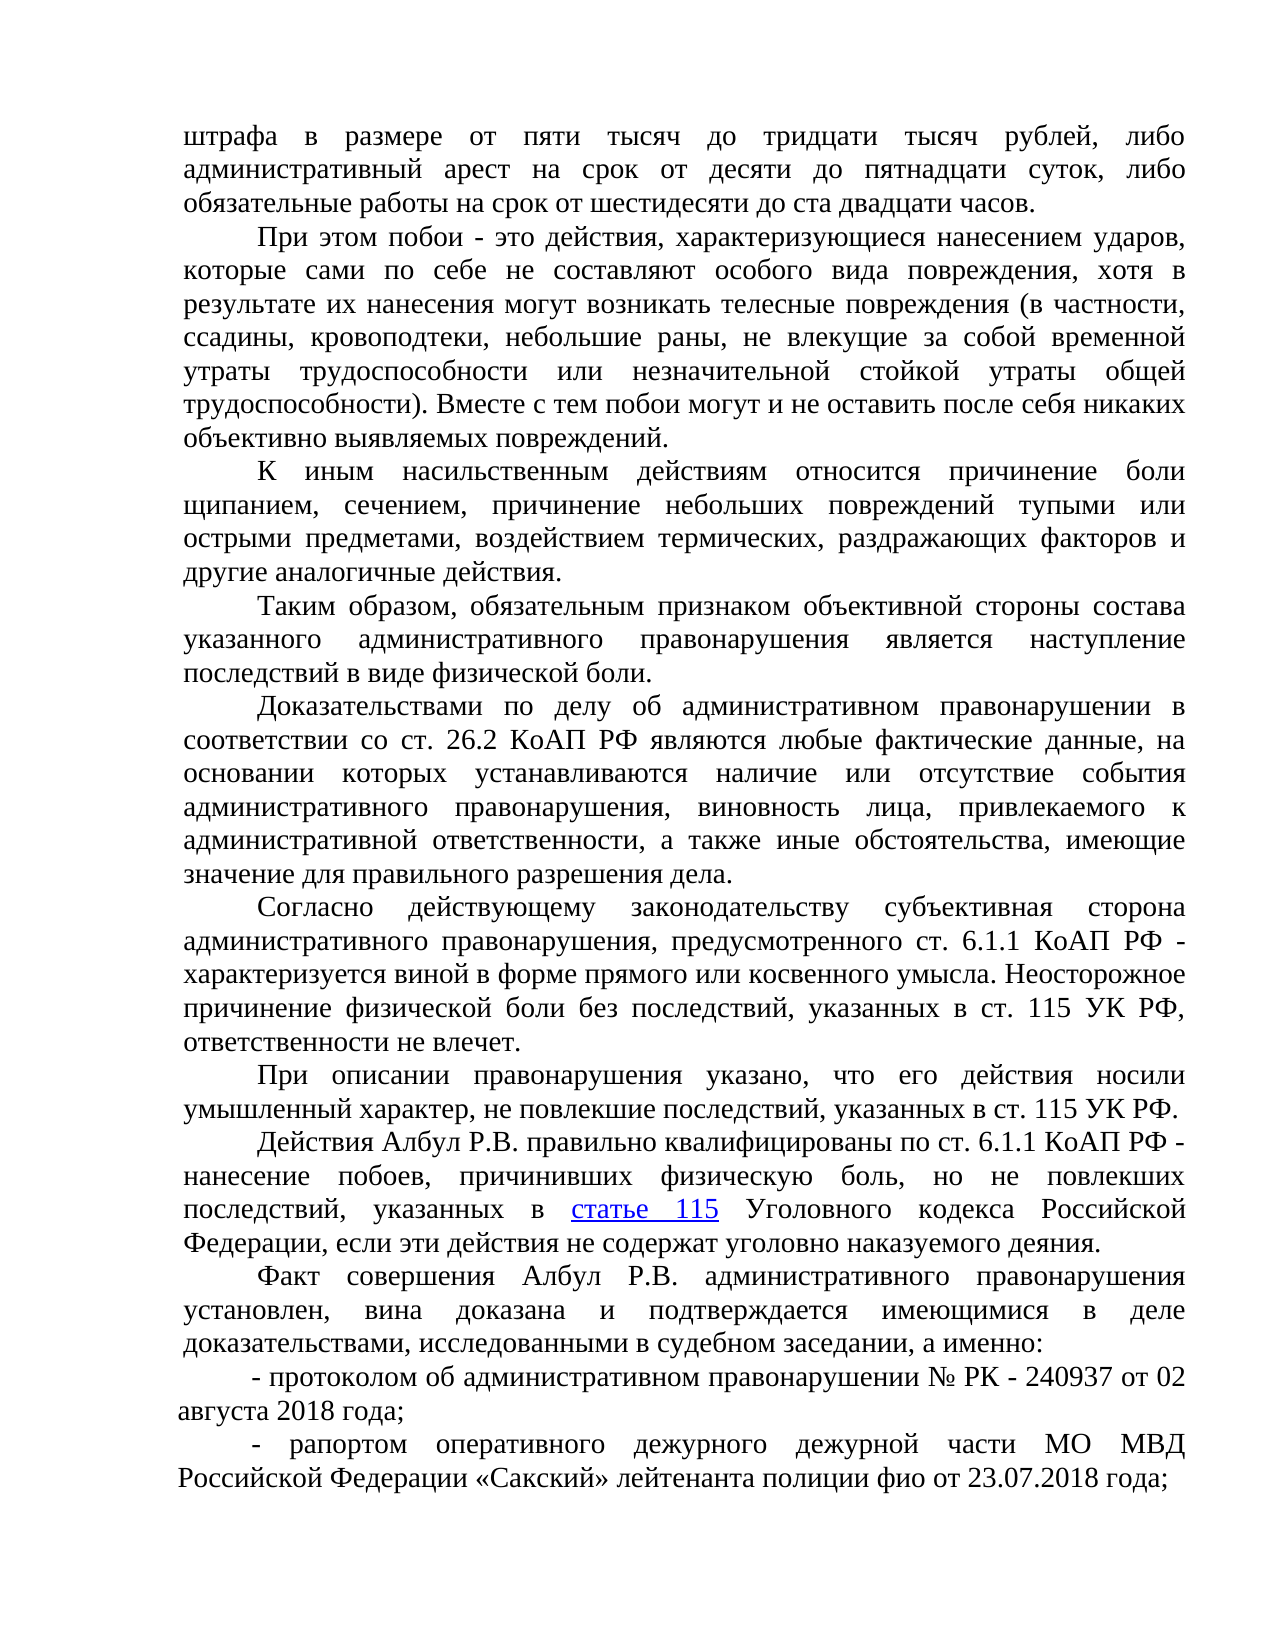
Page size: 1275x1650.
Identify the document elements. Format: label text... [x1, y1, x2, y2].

text Факт совершения Албул Р.В. административного правонарушения установлен, вина доказана и подтверждается имеющимися в деле доказательствами, исследованными в судебном заседании, а именно: [183, 1258, 1186, 1359]
text При описании правонарушения указано, что его действия носили умышленный характер, не повлекшие последствий, указанных в ст. 115 УК РФ. [183, 1057, 1186, 1124]
text - рапортом оперативного дежурного дежурной части МО МВД Российской Федерации «Сакский» лейтенанта полиции фио от 23.07.2018 года; [177, 1426, 1186, 1493]
text Согласно действующему законодательству субъективная сторона административного правонарушения, предусмотренного ст. 6.1.1 КоАП РФ - характеризуется виной в форме прямого или косвенного умысла. Неосторожное причинение физической боли без последствий, указанных в ст. 115 УК РФ, ответственности не влечет. [183, 889, 1186, 1057]
text К иным насильственным действиям относится причинение боли щипанием, сечением, причинение небольших повреждений тупыми или острыми предметами, воздействием термических, раздражающих факторов и другие аналогичные действия. [183, 453, 1186, 588]
text Доказательствами по делу об административном правонарушении в соответствии со ст. 26.2 КоАП РФ являются любые фактические данные, на основании которых устанавливаются наличие или отсутствие события административного правонарушения, виновность лица, привлекаемого к административной ответственности, а также иные обстоятельства, имеющие значение для правильного разрешения дела. [183, 688, 1186, 889]
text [183, 118, 1186, 219]
text - протоколом об административном правонарушении № РК - 240937 от 02 августа 2018 года; [177, 1359, 1186, 1426]
text Таким образом, обязательным признаком объективной стороны состава указанного административного правонарушения является наступление последствий в виде физической боли. [183, 588, 1186, 688]
text При этом побои - это действия, характеризующиеся нанесением ударов, которые сами по себе не составляют особого вида повреждения, хотя в результате их нанесения могут возникать телесные повреждения (в частности, ссадины, кровоподтеки, небольшие раны, не влекущие за собой временной утраты трудоспособности или незначительной стойкой утраты общей трудоспособности). Вместе с тем побои могут и не оставить после себя никаких объективно выявляемых повреждений. [183, 219, 1186, 453]
text Действия Албул Р.В. правильно квалифицированы по ст. 6.1.1 КоАП РФ - нанесение побоев, причинивших физическую боль, но не повлекших последствий, указанных в статье 115 Уголовного кодекса Российской Федерации, если эти действия не содержат уголовно наказуемого деяния. [183, 1124, 1186, 1258]
